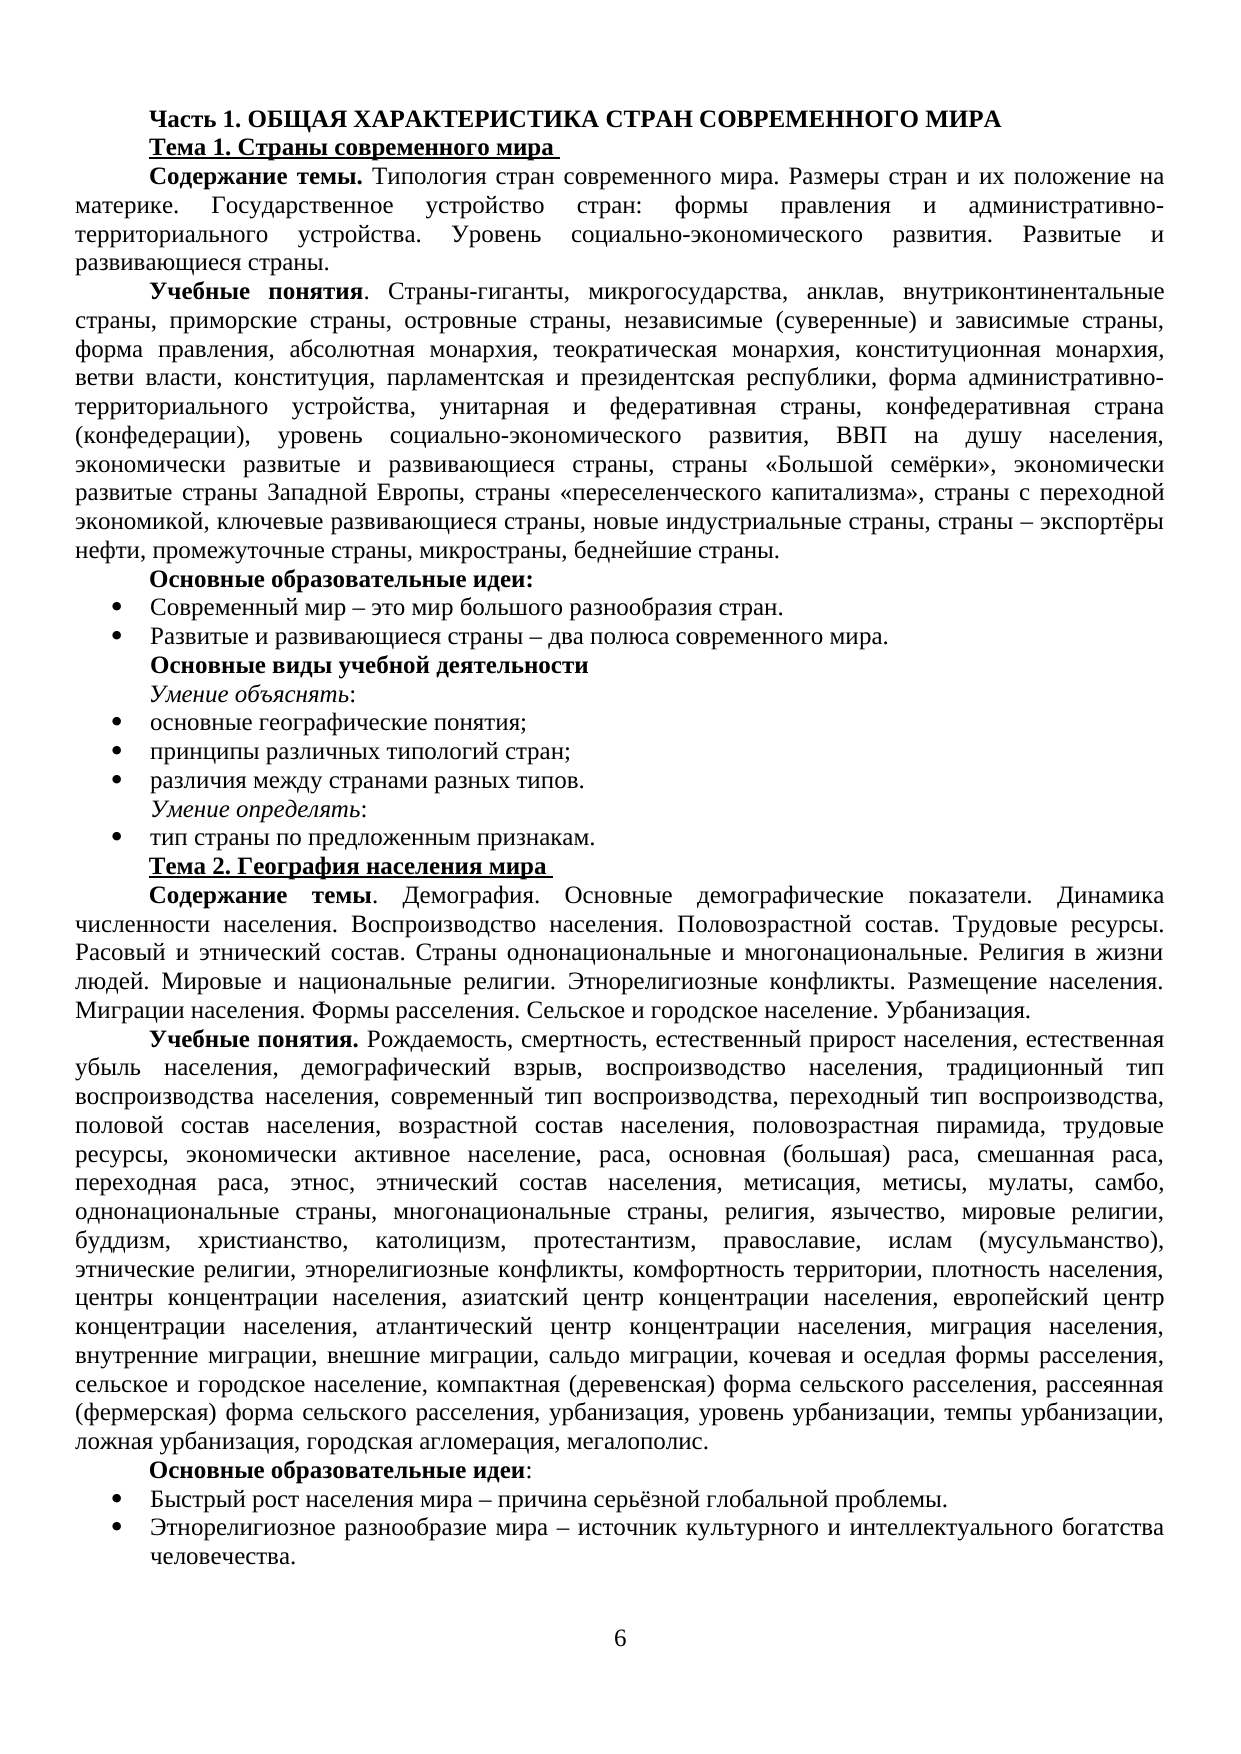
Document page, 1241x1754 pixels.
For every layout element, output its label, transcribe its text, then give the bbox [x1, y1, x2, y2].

text Умение объяснять: [75, 679, 1165, 707]
text Тема 2. География населения мира [75, 851, 1165, 880]
text Тема 1. Страны современного мира [75, 132, 1165, 161]
text Основные образовательные идеи: [75, 564, 1165, 592]
text Основные образовательные идеи: [75, 1455, 1165, 1484]
list Быстрый рост населения мира – причина серьёзной глобальной проблемы. [112, 1484, 1165, 1512]
list принципы различных типологий стран; [112, 736, 1165, 765]
list тип страны по предложенным признакам. [112, 822, 1165, 851]
list Основные виды учебной деятельности [150, 650, 1165, 679]
list Умение определять: [150, 794, 1165, 822]
text Часть 1. ОБЩАЯ ХАРАКТЕРИСТИКА СТРАН СОВРЕМЕННОГО МИРА [75, 104, 1165, 132]
list различия между странами разных типов. [112, 765, 1165, 794]
text Содержание темы. Демография. Основные демографические показатели. Динамика численности населения. Воспроизводство населения. Половозрастной состав. Трудовые ресурсы. Расовый и этнический состав. Страны однонациональные и многонациональные. Религия в жизни людей. Мировые и национальные религии. Этнорелигиозные конфликты. Размещение населения. Миграции населения. Формы расселения. Сельское и городское население. Урбанизация. [75, 880, 1165, 1024]
list основные географические понятия; [112, 707, 1165, 736]
list Этнорелигиозное разнообразие мира – источник культурного и интеллектуального богатства человечества. [112, 1512, 1165, 1570]
text Учебные понятия. Страны-гиганты, микрогосударства, анклав, внутриконтинентальные страны, приморские страны, островные страны, независимые (суверенные) и зависимые страны, форма правления, абсолютная монархия, теократическая монархия, конституционная монархия, ветви власти, конституция, парламентская и президентская республики, форма административно-территориального устройства, унитарная и федеративная страны, конфедеративная страна (конфедерации), уровень социально-экономического развития, ВВП на душу населения, экономически развитые и развивающиеся страны, страны «Большой семёрки», экономически развитые страны Западной Европы, страны «переселенческого капитализма», страны с переходной экономикой, ключевые развивающиеся страны, новые индустриальные страны, страны – экспортёры нефти, промежуточные страны, микространы, беднейшие страны. [75, 276, 1165, 564]
list Развитые и развивающиеся страны – два полюса современного мира. [112, 621, 1165, 650]
text Содержание темы. Типология стран современного мира. Размеры стран и их положение на материке. Государственное устройство стран: формы правления и административно-территориального устройства. Уровень социально-экономического развития. Развитые и развивающиеся страны. [75, 161, 1165, 276]
list Современный мир – это мир большого разнообразия стран. [112, 592, 1165, 621]
text Учебные понятия. Рождаемость, смертность, естественный прирост населения, естественная убыль населения, демографический взрыв, воспроизводство населения, традиционный тип воспроизводства населения, современный тип воспроизводства, переходный тип воспроизводства, половой состав населения, возрастной состав населения, половозрастная пирамида, трудовые ресурсы, экономически активное население, раса, основная (большая) раса, смешанная раса, переходная раса, этнос, этнический состав населения, метисация, метисы, мулаты, самбо, однонациональные страны, многонациональные страны, религия, язычество, мировые религии, буддизм, христианство, католицизм, протестантизм, православие, ислам (мусульманство), этнические религии, этнорелигиозные конфликты, комфортность территории, плотность населения, центры концентрации населения, азиатский центр концентрации населения, европейский центр концентрации населения, атлантический центр концентрации населения, миграция населения, внутренние миграции, внешние миграции, сальдо миграции, кочевая и оседлая формы расселения, сельское и городское население, компактная (деревенская) форма сельского расселения, рассеянная (фермерская) форма сельского расселения, урбанизация, уровень урбанизации, темпы урбанизации, ложная урбанизация, городская агломерация, мегалополис. [75, 1024, 1165, 1455]
